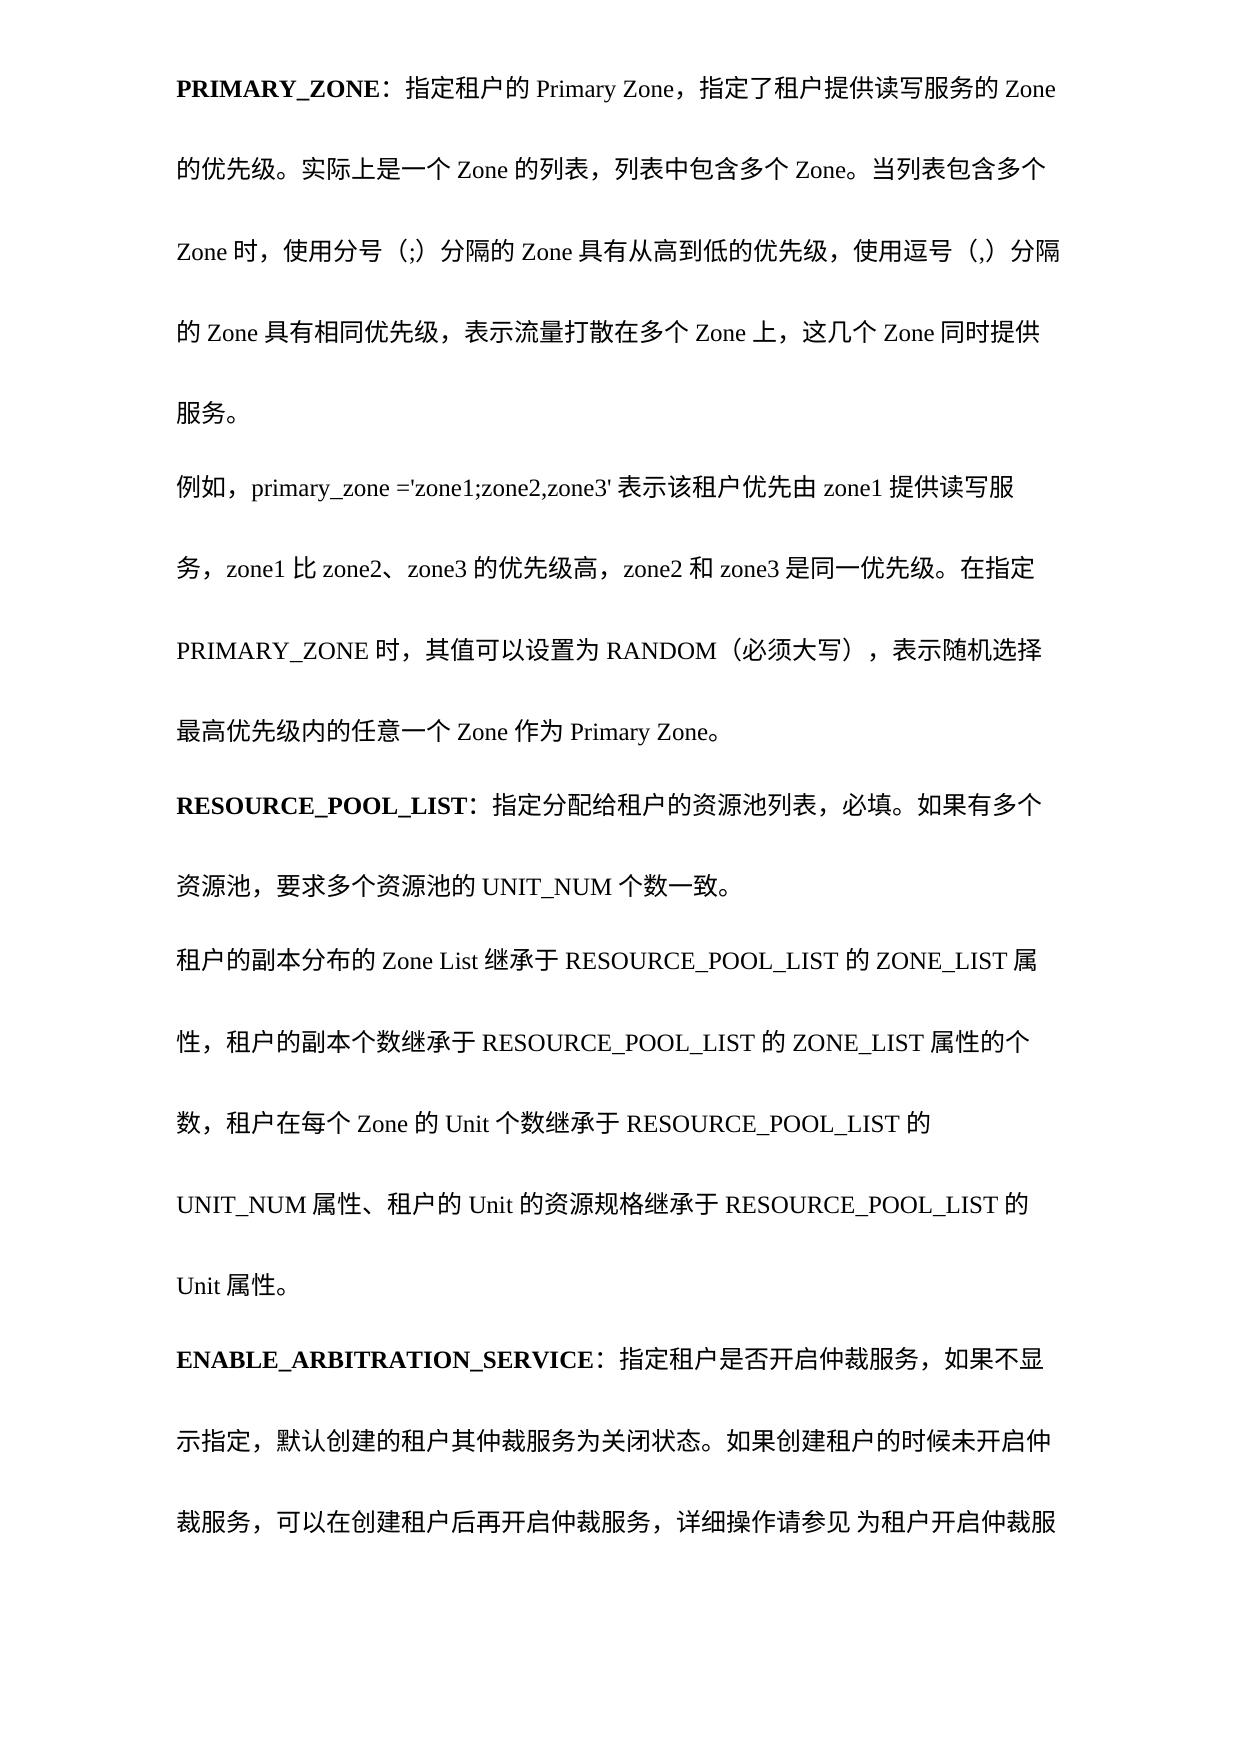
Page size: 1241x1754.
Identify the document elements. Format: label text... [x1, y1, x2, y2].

text RESOURCE_POOL_LIST：指定分配给租户的资源池列表，必填。如果有多个资源池，要求多个资源池的 UNIT_NUM 个数一致。 [176, 771, 1064, 917]
text 租户的副本分布的 Zone List 继承于 RESOURCE_POOL_LIST 的 ZONE_LIST 属性，租户的副本个数继承于 RESOURCE_POOL_LIST 的 ZONE_LIST 属性的个数，租户在每个 Zone 的 Unit 个数继承于 RESOURCE_POOL_LIST 的 UNIT_NUM 属性、租户的 Unit 的资源规格继承于 RESOURCE_POOL_LIST 的 Unit 属性。 [176, 926, 1064, 1316]
text PRIMARY_ZONE：指定租户的 Primary Zone，指定了租户提供读写服务的 Zone 的优先级。实际上是一个 Zone 的列表，列表中包含多个 Zone。当列表包含多个 Zone 时，使用分号（;）分隔的 Zone 具有从高到低的优先级，使用逗号（,）分隔的 Zone 具有相同优先级，表示流量打散在多个 Zone 上，这几个 Zone 同时提供服务。 [176, 54, 1064, 444]
text 例如，primary_zone ='zone1;zone2,zone3' 表示该租户优先由 zone1 提供读写服务，zone1 比 zone2、zone3 的优先级高，zone2 和 zone3 是同一优先级。在指定 PRIMARY_ZONE 时，其值可以设置为 RANDOM（必须大写），表示随机选择最高优先级内的任意一个 Zone 作为 Primary Zone。 [176, 453, 1064, 762]
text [176, 1325, 1064, 1553]
